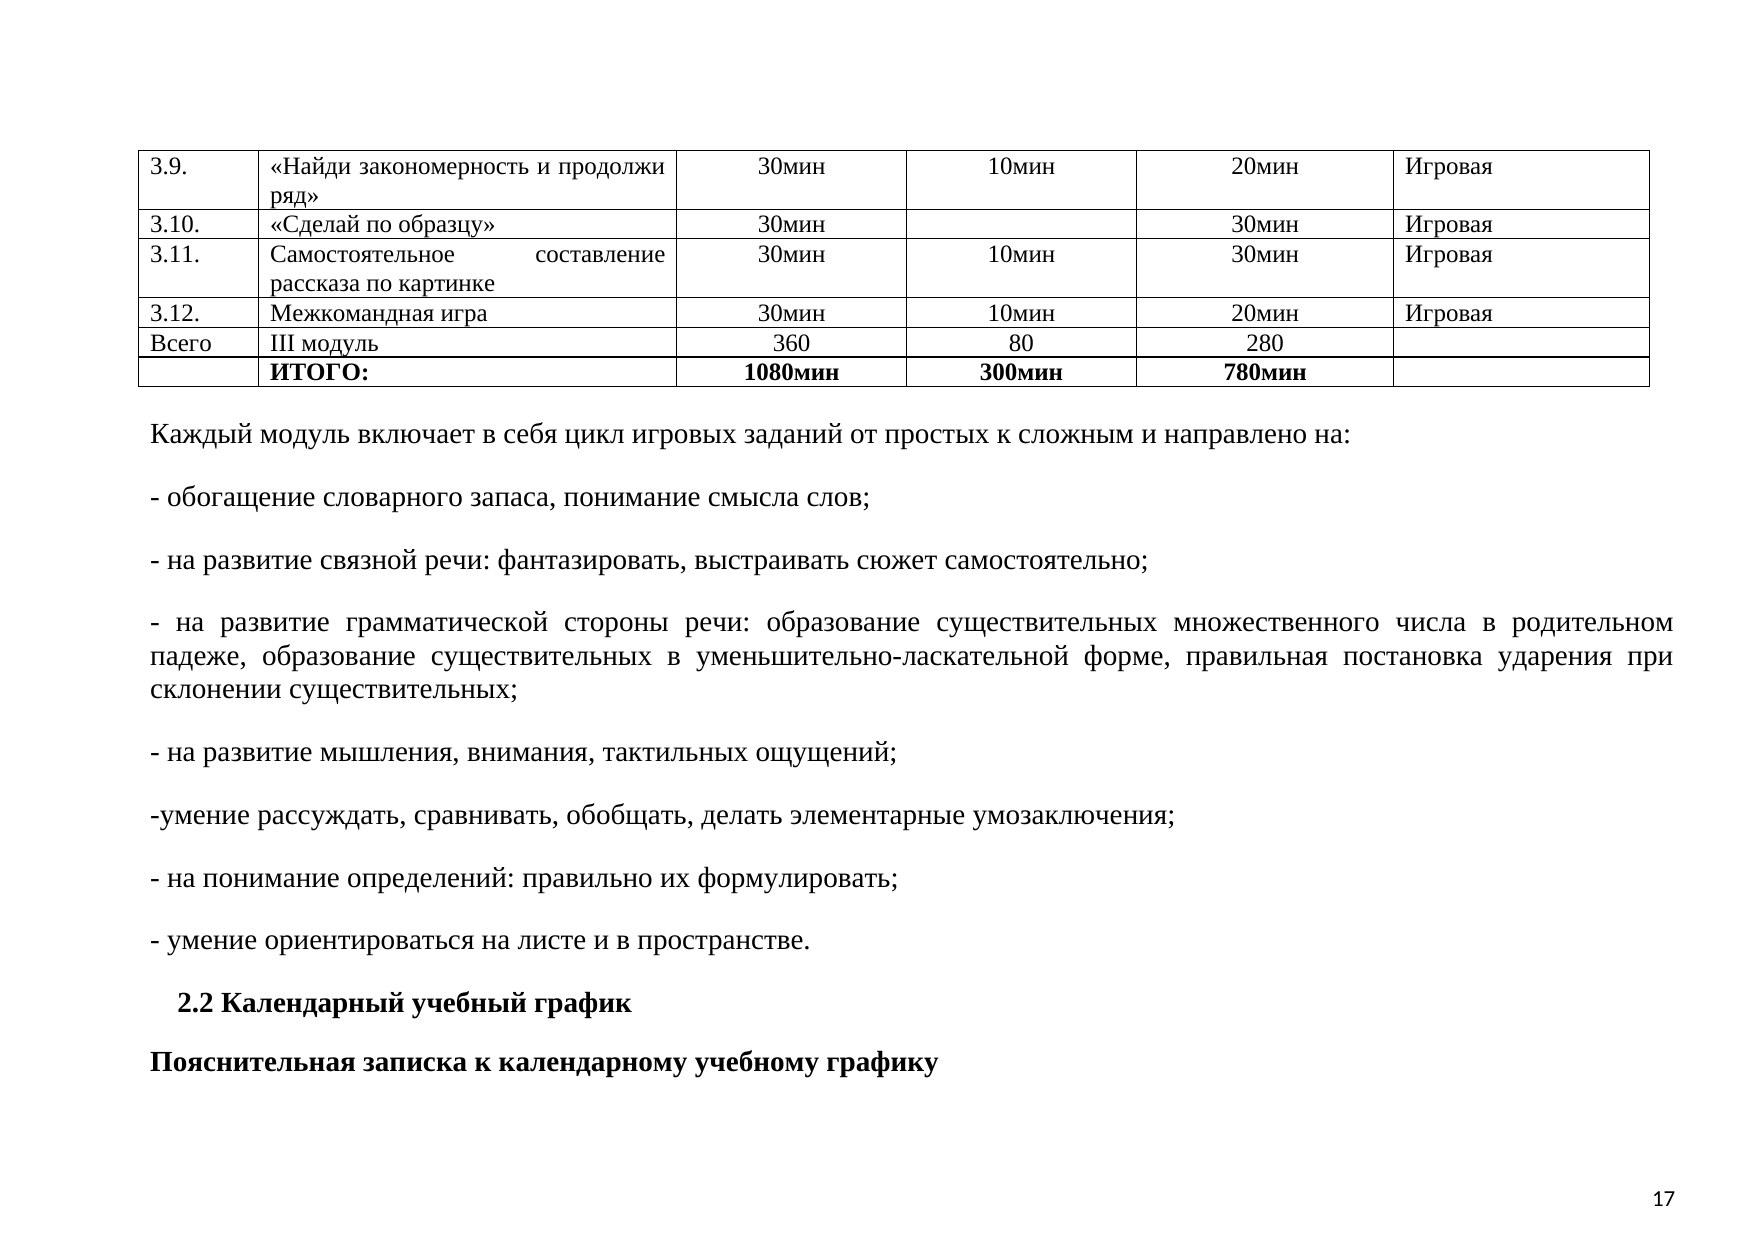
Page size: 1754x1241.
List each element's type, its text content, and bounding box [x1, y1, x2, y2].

table_cell Игровая [1394, 151, 1649, 208]
table_cell 10мин [907, 298, 1136, 327]
table_cell Игровая [1394, 239, 1649, 297]
table_cell 30мин [1137, 239, 1393, 297]
text Каждый модуль включает в себя цикл игровых заданий от простых к сложным и направлено на: [150, 416, 1675, 450]
table_cell 360 [677, 328, 906, 356]
text - на развитие мышления, внимания, тактильных ощущений; [150, 734, 1675, 768]
table_cell [1394, 358, 1649, 386]
table_cell 30мин [677, 239, 906, 297]
table_cell Игровая [1394, 298, 1649, 327]
table_cell 3.10. [139, 210, 258, 238]
table_cell 20мин [1137, 298, 1393, 327]
table_cell 80 [907, 328, 1136, 356]
text - на понимание определений: правильно их формулировать; [150, 860, 1675, 893]
table_cell 3.12. [139, 298, 258, 327]
text 2.2 Календарный учебный график [177, 985, 1675, 1019]
table_cell 3.11. [139, 239, 258, 297]
table_cell 300мин [907, 358, 1136, 386]
table_cell 10мин [907, 239, 1136, 297]
text -умение рассуждать, сравнивать, обобщать, делать элементарные умозаключения; [150, 797, 1675, 831]
text Пояснительная записка к календарному учебному графику [150, 1044, 1675, 1078]
table_cell Межкомандная игра [259, 298, 676, 327]
text - обогащение словарного запаса, понимание смысла слов; [150, 479, 1675, 513]
table_cell III модуль [259, 328, 676, 356]
table_cell 30мин [677, 298, 906, 327]
table_cell 30мин [677, 151, 906, 208]
table_cell Всего [139, 328, 258, 356]
table_cell 30мин [677, 210, 906, 238]
table_cell ИТОГО: [259, 358, 676, 386]
table_cell Игровая [1394, 210, 1649, 238]
table_cell «Сделай по образцу» [259, 210, 676, 238]
table_cell 30мин [1137, 210, 1393, 238]
table_cell 10мин [907, 151, 1136, 208]
table_cell 280 [1137, 328, 1393, 356]
text - на развитие грамматической стороны речи: образование существительных множественного числа в родительном падеже, образование существительных в уменьшительно-ласкательной форме, правильная постановка ударения при склонении существительных; [150, 604, 1675, 705]
table_cell [1394, 328, 1649, 356]
table_cell 1080мин [677, 358, 906, 386]
table_cell 3.9. [139, 151, 258, 208]
table_cell 780мин [1137, 358, 1393, 386]
table_cell [139, 358, 258, 386]
table_cell Самостоятельное составление рассказа по картинке [259, 239, 676, 297]
table_cell [907, 210, 1136, 238]
text - на развитие связной речи: фантазировать, выстраивать сюжет самостоятельно; [150, 542, 1675, 575]
table_cell «Найди закономерность и продолжи ряд» [259, 151, 676, 208]
text - умение ориентироваться на листе и в пространстве. [150, 922, 1675, 956]
table_cell 20мин [1137, 151, 1393, 208]
